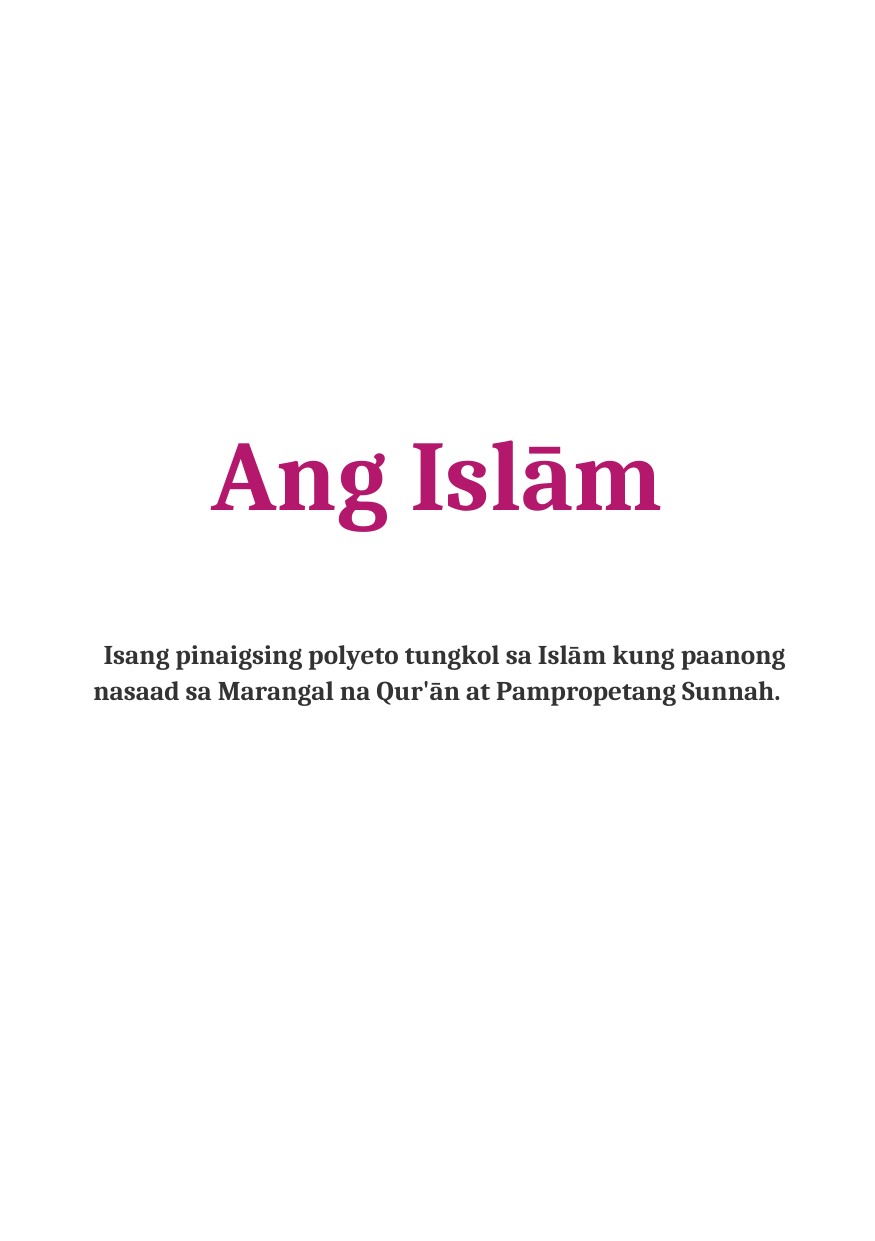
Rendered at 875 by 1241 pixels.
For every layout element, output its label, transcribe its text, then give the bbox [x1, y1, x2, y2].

text Isang pinaigsing polyeto tungkol sa Islām kung paanong nasaad sa Marangal na Qur'ān at Pampropetang Sunnah. [83, 640, 791, 707]
text Ang Islām [83, 420, 791, 535]
